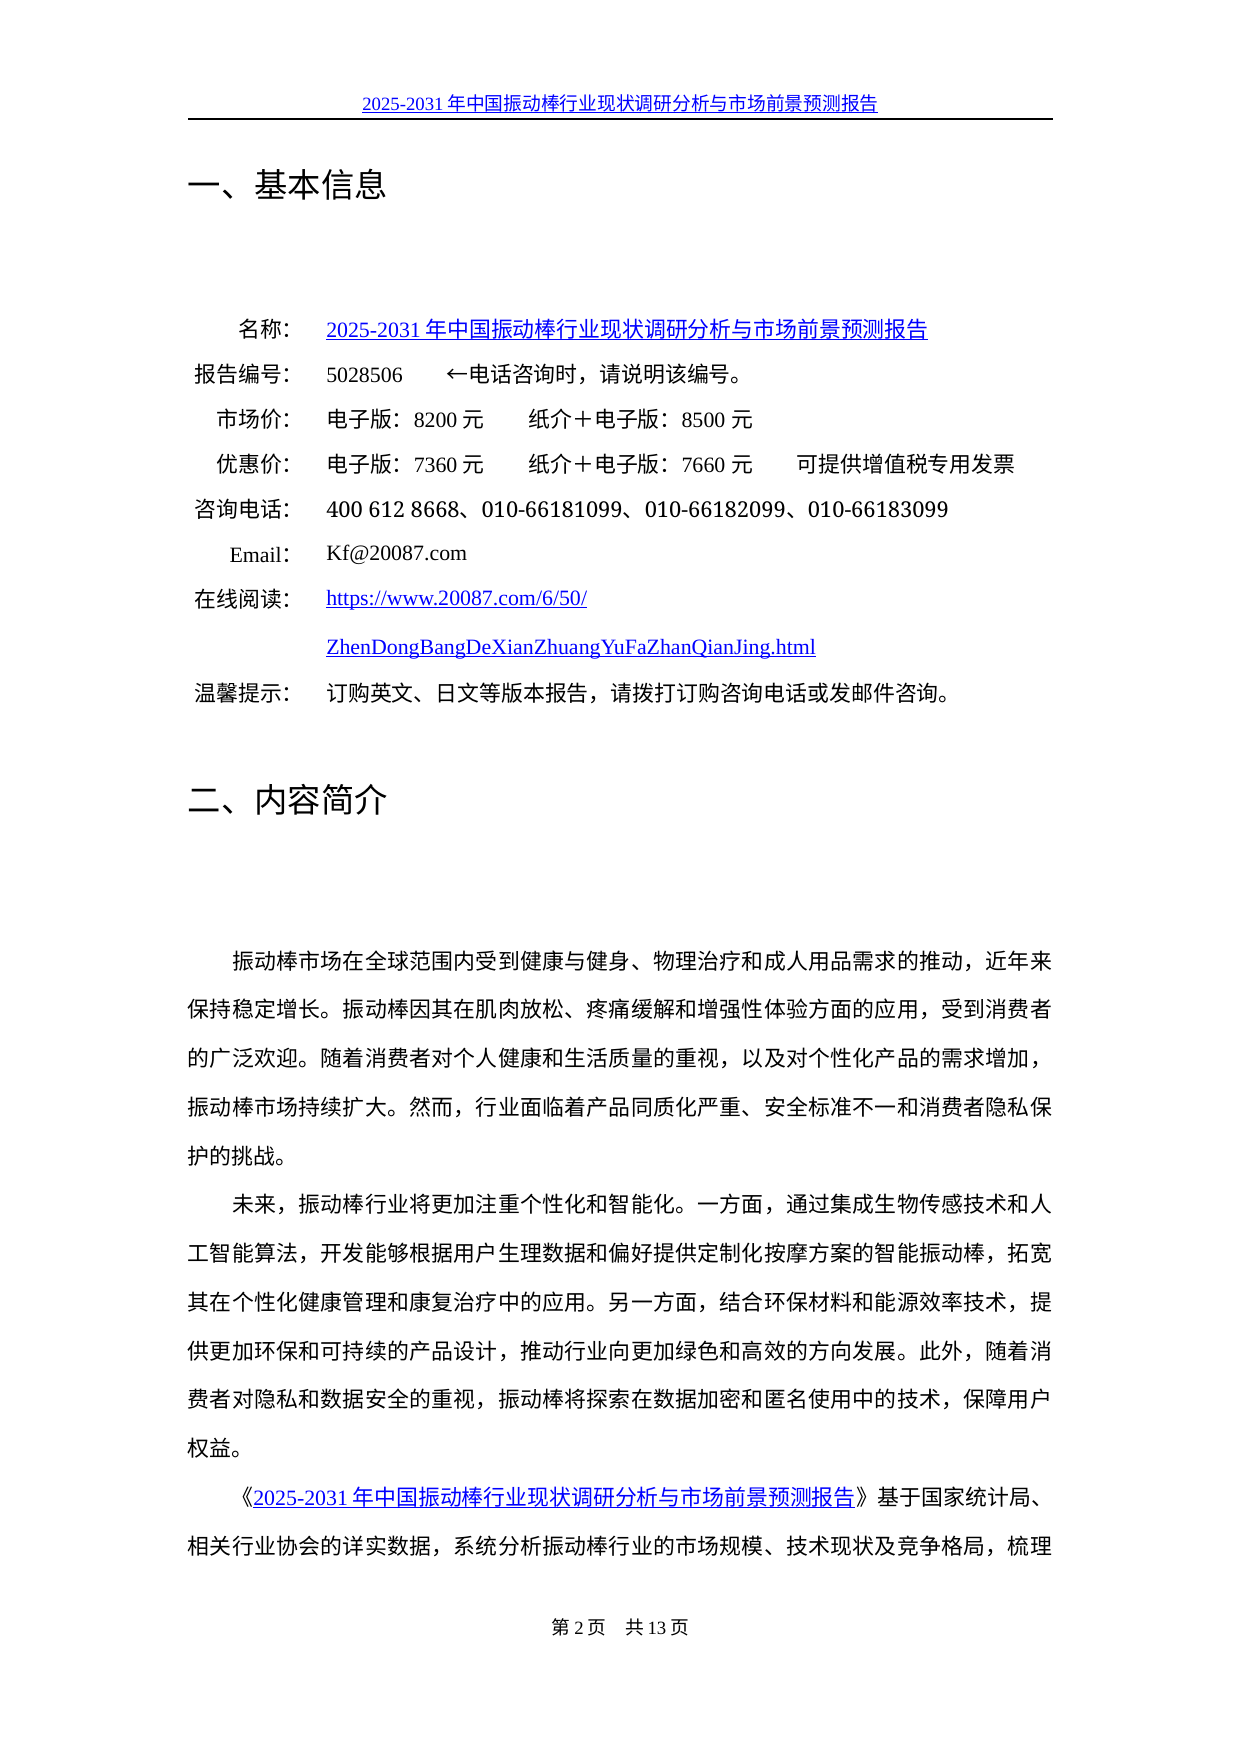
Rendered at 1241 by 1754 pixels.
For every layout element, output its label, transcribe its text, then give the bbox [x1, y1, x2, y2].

table_cell 电子版：8200 元 纸介＋电子版：8500 元 [315, 402, 1073, 447]
title 二、内容简介 [187, 766, 1053, 831]
table_header 名称： [167, 312, 315, 357]
table_cell Email： [167, 537, 315, 582]
table_cell 电子版：7360 元 纸介＋电子版：7660 元 可提供增值税专用发票 [315, 447, 1073, 492]
table_cell 咨询电话： [167, 492, 315, 537]
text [187, 943, 1053, 1561]
table_cell 市场价： [167, 402, 315, 447]
table_header 2025-2031年中国振动棒行业现状调研分析与市场前景预测报告 [315, 312, 1073, 357]
table_cell [315, 582, 1073, 675]
table_cell 订购英文、日文等版本报告，请拨打订购咨询电话或发邮件咨询。 [315, 675, 1073, 720]
table_cell 优惠价： [167, 447, 315, 492]
table_cell 报告编号： [167, 357, 315, 402]
table_cell 5028506 ←电话咨询时，请说明该编号。 [315, 357, 1073, 402]
table_cell Kf@20087.com [315, 537, 1073, 582]
title 一、基本信息 [187, 150, 1053, 215]
table_cell 400 612 8668、010-66181099、010-66182099、010-66183099 [315, 492, 1073, 537]
table_cell 温馨提示： [167, 675, 315, 720]
table_cell 在线阅读： [167, 582, 315, 675]
